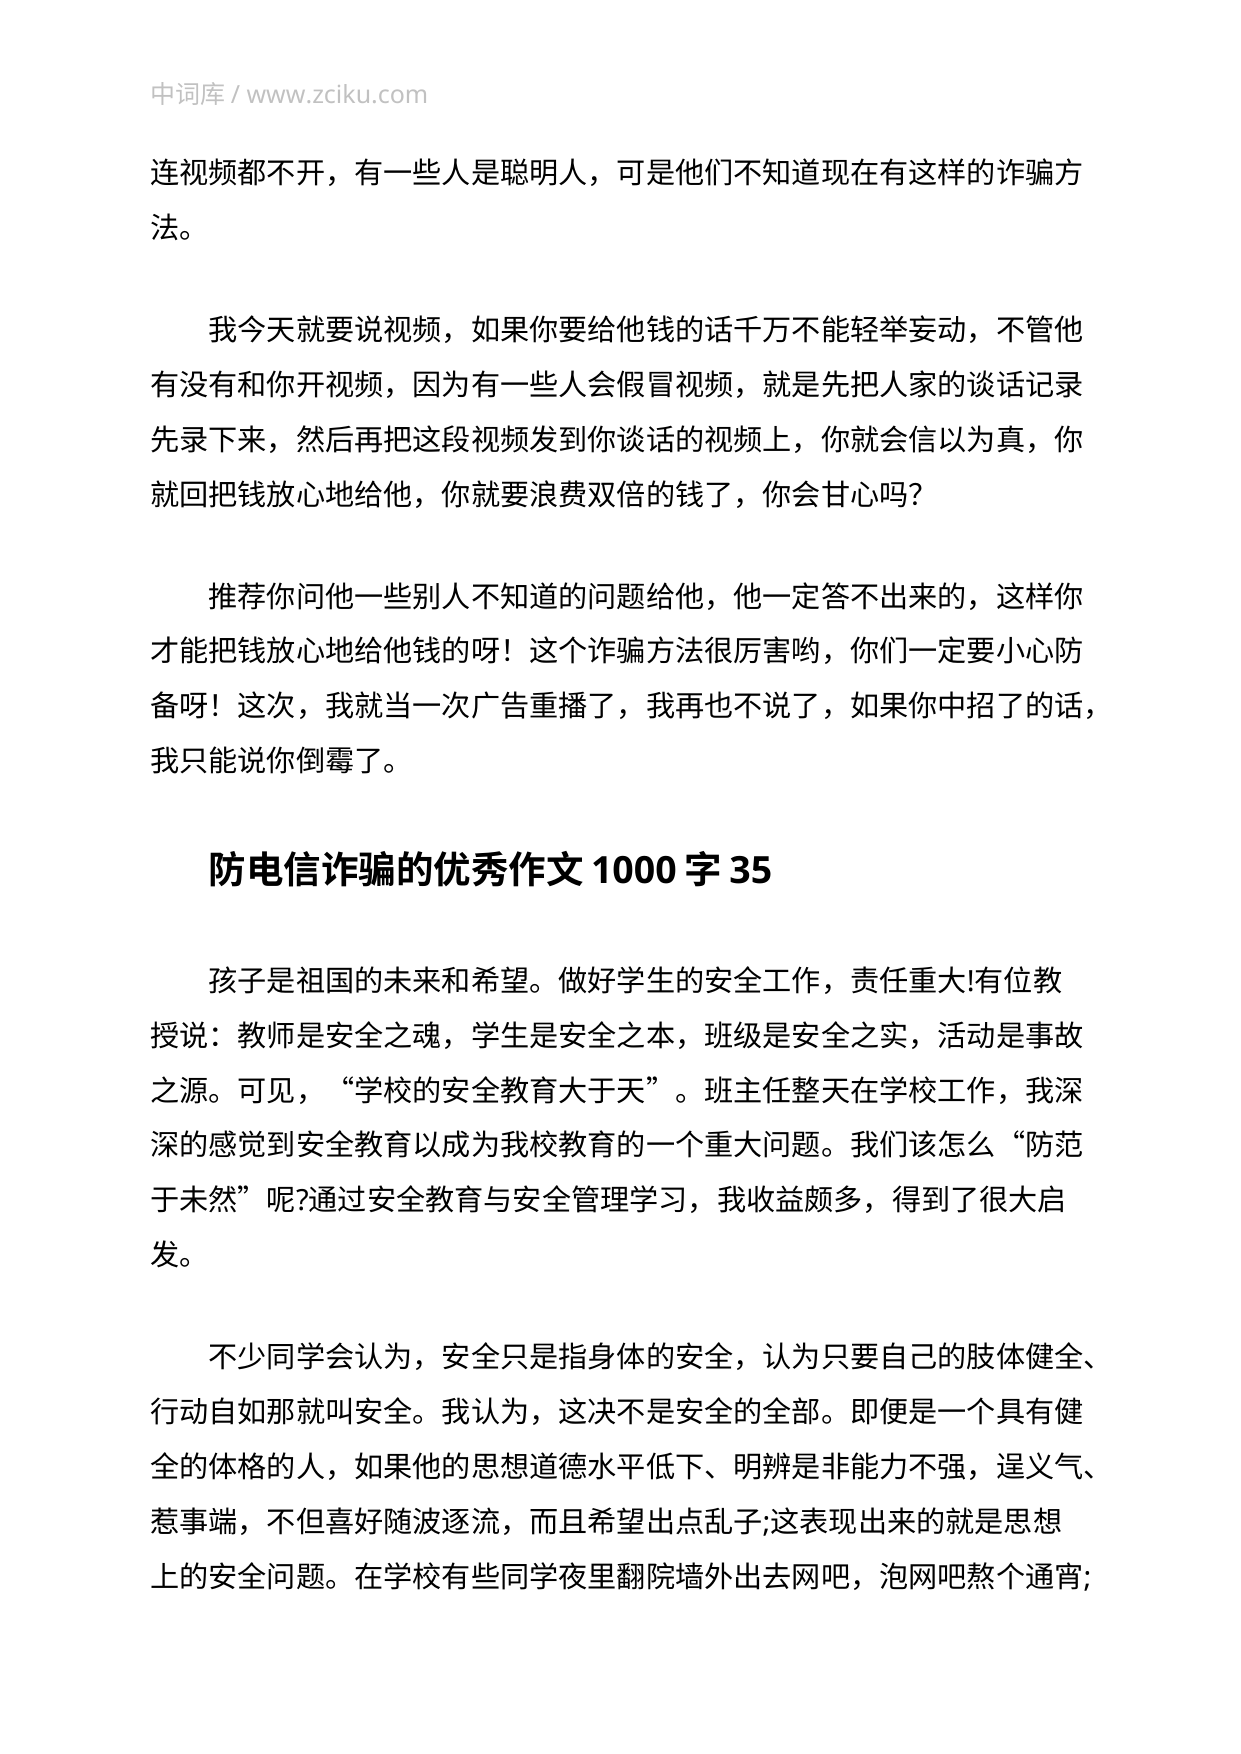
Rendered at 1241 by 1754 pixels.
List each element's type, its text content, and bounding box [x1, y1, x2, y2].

text 防电信诈骗的优秀作文1000字35 [150, 839, 1090, 894]
text 我今天就要说视频，如果你要给他钱的话千万不能轻举妄动，不管他有没有和你开视频，因为有一些人会假冒视频，就是先把人家的谈话记录先录下来，然后再把这段视频发到你谈话的视频上，你就会信以为真，你就回把钱放心地给他，你就要浪费双倍的钱了，你会甘心吗？ [150, 307, 1090, 514]
text 孩子是祖国的未来和希望。做好学生的安全工作，责任重大!有位教授说：教师是安全之魂，学生是安全之本，班级是安全之实，活动是事故之源。可见，“学校的安全教育大于天”。班主任整天在学校工作，我深深的感觉到安全教育以成为我校教育的一个重大问题。我们该怎么“防范于未然”呢?通过安全教育与安全管理学习，我收益颇多，得到了很大启发。 [150, 957, 1090, 1274]
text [150, 150, 1090, 247]
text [150, 1334, 1090, 1596]
text 推荐你问他一些别人不知道的问题给他，他一定答不出来的，这样你才能把钱放心地给他钱的呀！这个诈骗方法很厉害哟，你们一定要小心防备呀！这次，我就当一次广告重播了，我再也不说了，如果你中招了的话，我只能说你倒霉了。 [150, 573, 1090, 780]
